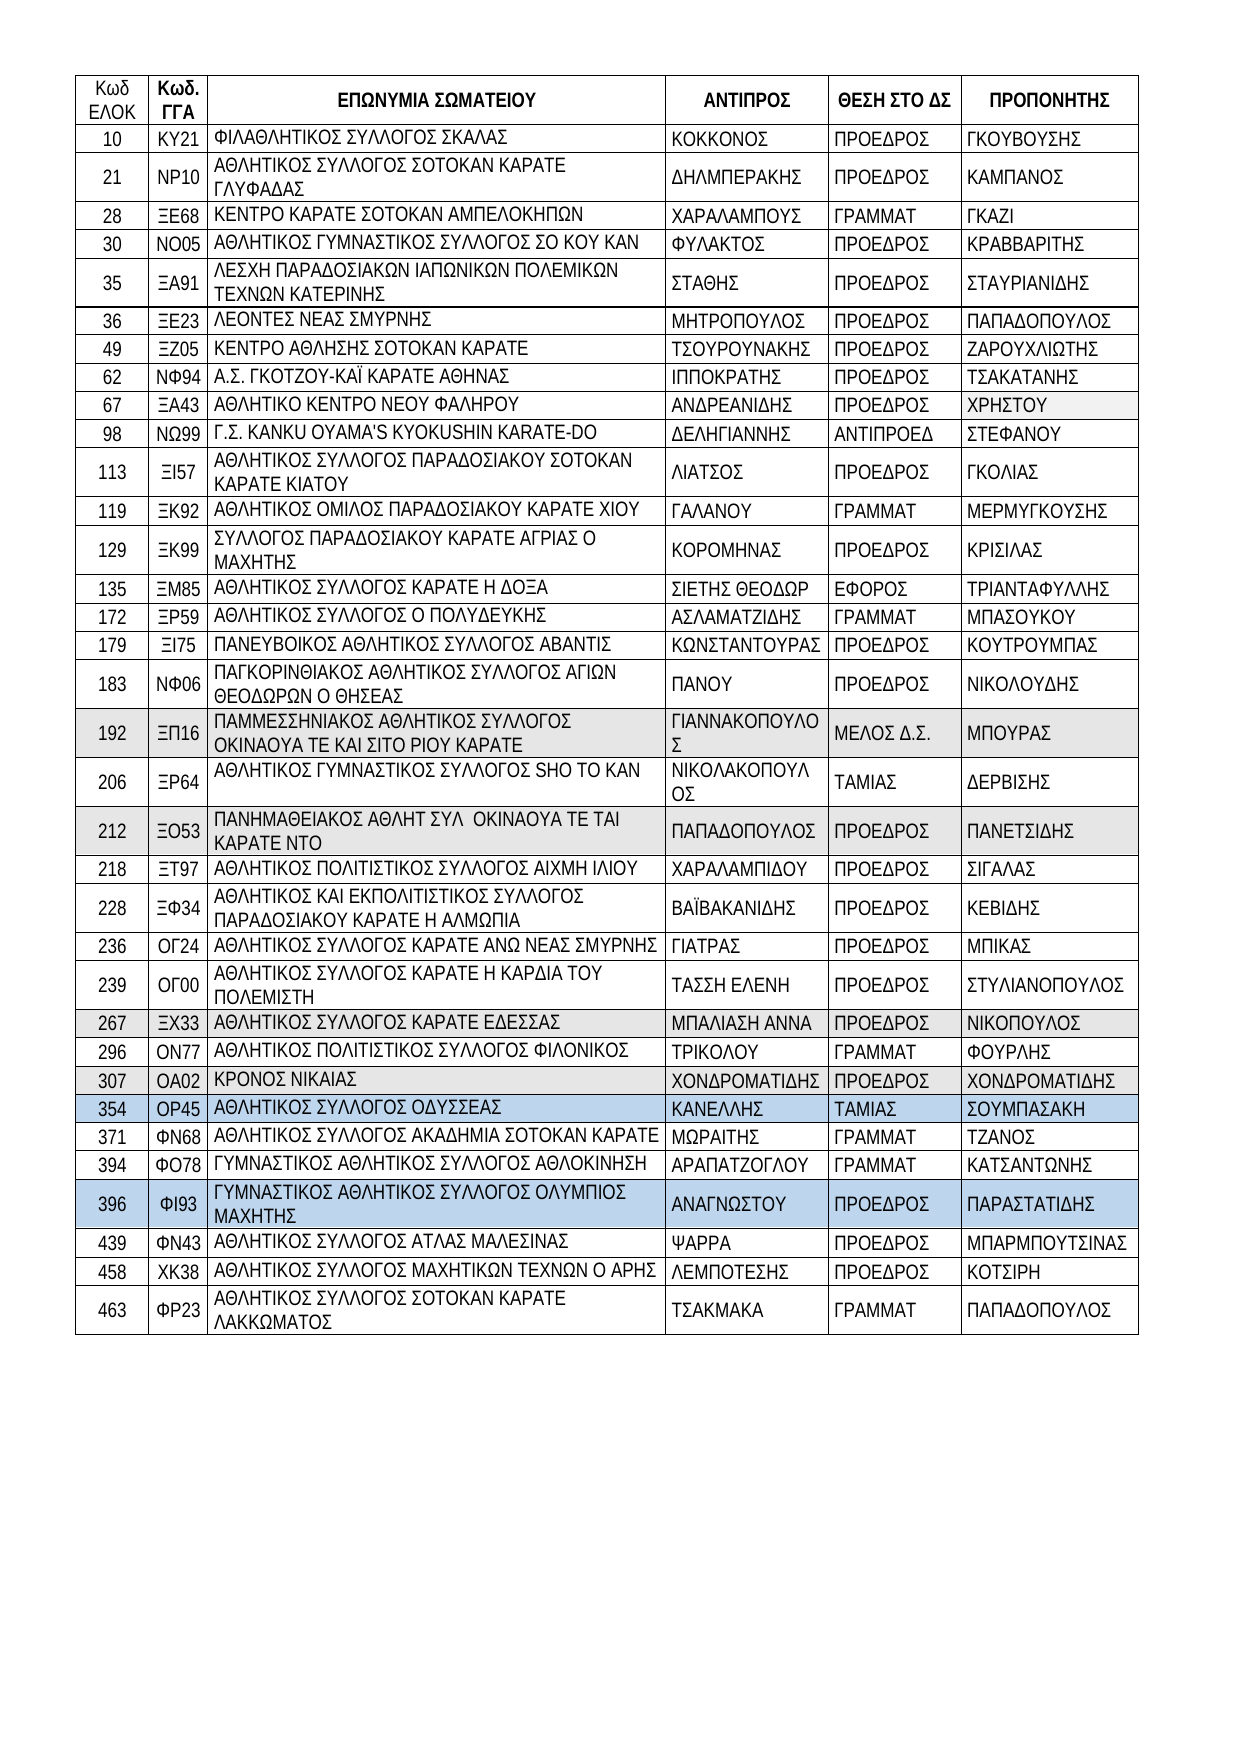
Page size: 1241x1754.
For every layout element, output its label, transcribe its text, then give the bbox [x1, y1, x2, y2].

table_cell ΠΡΟΕΔΡΟΣ [829, 1180, 961, 1227]
table_cell ΞΤ97 [149, 856, 207, 883]
table_cell ΦΡ23 [149, 1286, 207, 1334]
table_cell ΑΘΛΗΤΙΚΟΣ ΓΥΜΝΑΣΤΙΚΟΣ ΣΥΛΛΟΓΟΣ SHO TO KAN [208, 758, 665, 806]
table_cell ΑΘΛΗΤΙΚΟΣ ΚΑΙ ΕΚΠΟΛΙΤΙΣΤΙΚΟΣ ΣΥΛΛΟΓΟΣ ΠΑΡΑΔΟΣΙΑΚΟΥ ΚΑΡΑΤΕ Η ΑΛΜΩΠΙΑ [208, 884, 665, 932]
table_cell 30 [76, 230, 148, 257]
table_cell ΞΕ68 [149, 202, 207, 229]
table_cell ΓΡΑΜΜΑΤ [829, 1123, 961, 1150]
table_cell ΧΑΡΑΛΑΜΠΙΔΟΥ [666, 856, 828, 883]
table_cell ΑΘΛΗΤΙΚΟΣ ΣΥΛΛΟΓΟΣ ΣΟΤΟΚΑΝ ΚΑΡΑΤΕ ΛΑΚΚΩΜΑΤΟΣ [208, 1286, 665, 1334]
table_cell ΔΗΛΜΠΕΡΑΚΗΣ [666, 153, 828, 201]
table_cell ΒΑΪΒΑΚΑΝΙΔΗΣ [666, 884, 828, 932]
table_cell ΠΡΟΕΔΡΟΣ [829, 392, 961, 419]
table_cell ΣΤΑΘΗΣ [666, 259, 828, 306]
table_cell ΖΑΡΟΥΧΛΙΩΤΗΣ [962, 335, 1138, 363]
table_cell ΑΘΛΗΤΙΚΟ ΚΕΝΤΡΟ ΝΕΟΥ ΦΑΛΗΡΟΥ [208, 392, 665, 419]
table_cell ΟΝ77 [149, 1038, 207, 1066]
table_cell ΑΝΤΙΠΡΟΕΔ [829, 420, 961, 447]
table_cell 218 [76, 856, 148, 883]
table_cell ΛΕΟΝΤΕΣ ΝΕΑΣ ΣΜΥΡΝΗΣ [208, 308, 665, 334]
table_cell ΞΡ59 [149, 604, 207, 631]
table_cell ΣΤΕΦΑΝΟΥ [962, 420, 1138, 447]
table_cell ΑΘΛΗΤΙΚΟΣ ΣΥΛΛΟΓΟΣ ΑΤΛΑΣ ΜΑΛΕΣΙΝΑΣ [208, 1229, 665, 1257]
table_cell 129 [76, 526, 148, 574]
table_cell ΝΟ05 [149, 230, 207, 257]
table_cell ΟΓ00 [149, 961, 207, 1009]
table_cell ΠΑΝΟΥ [666, 660, 828, 708]
table_cell ΠΡΟΕΔΡΟΣ [829, 448, 961, 496]
table_cell ΚΟΥΤΡΟΥΜΠΑΣ [962, 632, 1138, 659]
table_cell ΟΑ02 [149, 1067, 207, 1094]
table_cell ΞΙ57 [149, 448, 207, 496]
table_cell ΤΑΜΙΑΣ [829, 758, 961, 806]
table_cell 458 [76, 1258, 148, 1285]
table_cell ΓΡΑΜΜΑΤ [829, 604, 961, 631]
table_cell ΚΕΝΤΡΟ ΑΘΛΗΣΗΣ ΣΟΤΟΚΑΝ ΚΑΡΑΤΕ [208, 335, 665, 363]
table_cell 113 [76, 448, 148, 496]
table_cell 267 [76, 1010, 148, 1037]
table_cell ΠΡΟΕΔΡΟΣ [829, 526, 961, 574]
table_cell ΟΡ45 [149, 1095, 207, 1122]
table_cell ΚΩΝΣΤΑΝΤΟΥΡΑΣ [666, 632, 828, 659]
table_cell ΞΖ05 [149, 335, 207, 363]
table_cell 212 [76, 807, 148, 854]
table_cell ΜΠΙΚΑΣ [962, 933, 1138, 960]
table_cell ΧΑΡΑΛΑΜΠΟΥΣ [666, 202, 828, 229]
table_cell ΓΥΜΝΑΣΤΙΚΟΣ ΑΘΛΗΤΙΚΟΣ ΣΥΛΛΟΓΟΣ ΑΘΛΟΚΙΝΗΣΗ [208, 1151, 665, 1178]
table_cell ΓΡΑΜΜΑΤ [829, 1286, 961, 1334]
table_cell 396 [76, 1180, 148, 1227]
table_cell ΔΕΛΗΓΙΑΝΝΗΣ [666, 420, 828, 447]
table_header Κωδ. ΓΓΑ [149, 76, 207, 124]
table_cell ΠΡΟΕΔΡΟΣ [829, 660, 961, 708]
table_cell ΞΦ34 [149, 884, 207, 932]
table_cell ΠΡΟΕΔΡΟΣ [829, 125, 961, 152]
table_cell ΝΙΚΟΛΑΚΟΠΟΥΛΟΣ [666, 758, 828, 806]
table_cell ΠΑΝΕΤΣΙΔΗΣ [962, 807, 1138, 854]
table_cell ΑΣΛΑΜΑΤΖΙΔΗΣ [666, 604, 828, 631]
table_cell ΚΕΝΤΡΟ ΚΑΡΑΤΕ ΣΟΤΟΚΑΝ ΑΜΠΕΛΟΚΗΠΩΝ [208, 202, 665, 229]
table_cell ΧΟΝΔΡΟΜΑΤΙΔΗΣ [962, 1067, 1138, 1094]
table_cell ΞΙ75 [149, 632, 207, 659]
table_cell ΠΑΠΑΔΟΠΟΥΛΟΣ [962, 308, 1138, 334]
table_cell ΑΘΛΗΤΙΚΟΣ ΣΥΛΛΟΓΟΣ ΜΑΧΗΤΙΚΩΝ ΤΕΧΝΩΝ O ΑΡΗΣ [208, 1258, 665, 1285]
table_cell ΙΠΠΟΚΡΑΤΗΣ [666, 364, 828, 391]
table_cell ΤΡΙΑΝΤΑΦΥΛΛΗΣ [962, 575, 1138, 602]
table_cell ΜΠΑΛΙΑΣΗ ΑΝΝΑ [666, 1010, 828, 1037]
table_cell ΣΟΥΜΠΑΣΑΚΗ [962, 1095, 1138, 1122]
table_cell ΚΟΚΚΟΝΟΣ [666, 125, 828, 152]
table_cell ΚΡΙΣΙΛΑΣ [962, 526, 1138, 574]
table_cell 172 [76, 604, 148, 631]
table_cell ΜΩΡΑΙΤΗΣ [666, 1123, 828, 1150]
table_cell ΜΗΤΡΟΠΟΥΛΟΣ [666, 308, 828, 334]
table_cell 67 [76, 392, 148, 419]
table_cell ΤΑΣΣΗ ΕΛΕΝΗ [666, 961, 828, 1009]
table_cell ΑΝΔΡΕΑΝΙΔΗΣ [666, 392, 828, 419]
table_cell ΓΙΑΤΡΑΣ [666, 933, 828, 960]
table_cell ΚΕΒΙΔΗΣ [962, 884, 1138, 932]
table_cell ΜΠΟΥΡΑΣ [962, 709, 1138, 757]
table_cell 296 [76, 1038, 148, 1066]
table_cell ΓΡΑΜΜΑΤ [829, 1151, 961, 1178]
table_cell ΓΥΜΝΑΣΤΙΚΟΣ ΑΘΛΗΤΙΚΟΣ ΣΥΛΛΟΓΟΣ ΟΛΥΜΠΙΟΣ ΜΑΧΗΤΗΣ [208, 1180, 665, 1227]
table_cell ΑΝΑΓΝΩΣΤΟΥ [666, 1180, 828, 1227]
table_cell ΠΑΓΚΟΡΙΝΘΙΑΚΟΣ ΑΘΛΗΤΙΚΟΣ ΣΥΛΛΟΓΟΣ ΑΓΙΩΝ ΘΕΟΔΩΡΩΝ Ο ΘΗΣΕΑΣ [208, 660, 665, 708]
table_cell ΚΟΤΣΙΡΗ [962, 1258, 1138, 1285]
table_cell ΠΑΡΑΣΤΑΤΙΔΗΣ [962, 1180, 1138, 1227]
table_cell ΜΕΡΜΥΓΚΟΥΣΗΣ [962, 497, 1138, 525]
table_cell ΤΖΑΝΟΣ [962, 1123, 1138, 1150]
table_cell ΣΙΓΑΛΑΣ [962, 856, 1138, 883]
table_cell ΓΡΑΜΜΑΤ [829, 497, 961, 525]
table_cell ΤΡΙΚΟΛΟΥ [666, 1038, 828, 1066]
table_cell ΧΡΗΣΤΟΥ [962, 392, 1138, 419]
table_cell ΝΡ10 [149, 153, 207, 201]
table_cell ΞΠ16 [149, 709, 207, 757]
table_cell 98 [76, 420, 148, 447]
table_cell 35 [76, 259, 148, 306]
table_cell ΚΟΡΟΜΗΝΑΣ [666, 526, 828, 574]
table_cell ΞΟ53 [149, 807, 207, 854]
table_cell ΓΚΑΖΙ [962, 202, 1138, 229]
table_cell ΚΥ21 [149, 125, 207, 152]
table_cell 236 [76, 933, 148, 960]
table_cell ΦΟΥΡΛΗΣ [962, 1038, 1138, 1066]
table_cell ΑΘΛΗΤΙΚΟΣ ΠΟΛΙΤΙΣΤΙΚΟΣ ΣΥΛΛΟΓΟΣ ΦΙΛΟΝΙΚΟΣ [208, 1038, 665, 1066]
table_cell ΞΚ99 [149, 526, 207, 574]
table_cell ΚΡΑΒΒΑΡΙΤΗΣ [962, 230, 1138, 257]
table_cell ΠΡΟΕΔΡΟΣ [829, 856, 961, 883]
table_cell 36 [76, 308, 148, 334]
table_cell ΠΡΟΕΔΡΟΣ [829, 230, 961, 257]
table_cell ΣΥΛΛΟΓΟΣ ΠΑΡΑΔΟΣΙΑΚΟΥ ΚΑΡΑΤΕ ΑΓΡΙΑΣ Ο ΜΑΧΗΤΗΣ [208, 526, 665, 574]
table_cell 307 [76, 1067, 148, 1094]
table_cell ΑΘΛΗΤΙΚΟΣ ΠΟΛΙΤΙΣΤΙΚΟΣ ΣΥΛΛΟΓΟΣ ΑΙΧΜΗ ΙΛΙΟΥ [208, 856, 665, 883]
table_cell ΠΡΟΕΔΡΟΣ [829, 632, 961, 659]
table_cell 371 [76, 1123, 148, 1150]
table_cell ΝΩ99 [149, 420, 207, 447]
table_cell 354 [76, 1095, 148, 1122]
table_cell ΠΡΟΕΔΡΟΣ [829, 1067, 961, 1094]
table_cell ΠΡΟΕΔΡΟΣ [829, 364, 961, 391]
table_cell ΤΣΑΚΜΑΚΑ [666, 1286, 828, 1334]
table_cell ΠΡΟΕΔΡΟΣ [829, 961, 961, 1009]
table_cell ΓΚΟΥΒΟΥΣΗΣ [962, 125, 1138, 152]
table_cell ΑΘΛΗΤΙΚΟΣ ΣΥΛΛΟΓΟΣ Ο ΠΟΛΥΔΕΥΚΗΣ [208, 604, 665, 631]
table_cell ΠΡΟΕΔΡΟΣ [829, 335, 961, 363]
table_cell ΠΡΟΕΔΡΟΣ [829, 308, 961, 334]
table_cell ΓΑΛΑΝΟΥ [666, 497, 828, 525]
table_cell 439 [76, 1229, 148, 1257]
table_cell ΨΑΡΡΑ [666, 1229, 828, 1257]
table_cell 463 [76, 1286, 148, 1334]
table_cell ΤΣΑΚΑΤΑΝΗΣ [962, 364, 1138, 391]
table_cell ΛΕΜΠΟΤΕΣΗΣ [666, 1258, 828, 1285]
table_cell ΠΡΟΕΔΡΟΣ [829, 1258, 961, 1285]
table_cell ΓΚΟΛΙΑΣ [962, 448, 1138, 496]
table_cell 10 [76, 125, 148, 152]
table_cell ΚΡΟΝΟΣ ΝΙΚΑΙΑΣ [208, 1067, 665, 1094]
table_cell ΜΠΑΡΜΠΟΥΤΣΙΝΑΣ [962, 1229, 1138, 1257]
table_cell 28 [76, 202, 148, 229]
table_cell ΞΕ23 [149, 308, 207, 334]
table_cell ΠΡΟΕΔΡΟΣ [829, 1229, 961, 1257]
table_header Κωδ ΕΛΟΚ [76, 76, 148, 124]
table_cell ΧΟΝΔΡΟΜΑΤΙΔΗΣ [666, 1067, 828, 1094]
table_cell ΞΑ91 [149, 259, 207, 306]
table_header ΘΕΣΗ ΣΤΟ ΔΣ [829, 76, 961, 124]
table_cell 49 [76, 335, 148, 363]
table_cell 62 [76, 364, 148, 391]
table_header ΑΝΤΙΠΡΟΣ [666, 76, 828, 124]
table_cell ΣΤΥΛΙΑΝΟΠΟΥΛΟΣ [962, 961, 1138, 1009]
table_cell ΜΕΛΟΣ Δ.Σ. [829, 709, 961, 757]
table_cell ΚΑΝΕΛΛΗΣ [666, 1095, 828, 1122]
table_cell ΦΙΛΑΘΛΗΤΙΚΟΣ ΣΥΛΛΟΓΟΣ ΣΚΑΛΑΣ [208, 125, 665, 152]
table_cell ΟΓ24 [149, 933, 207, 960]
table_cell ΓΡΑΜΜΑΤ [829, 1038, 961, 1066]
table_cell ΑΘΛΗΤΙΚΟΣ ΣΥΛΛΟΓΟΣ ΚΑΡΑΤΕ ΕΔΕΣΣΑΣ [208, 1010, 665, 1037]
table_cell 179 [76, 632, 148, 659]
table_cell ΑΘΛΗΤΙΚΟΣ ΣΥΛΛΟΓΟΣ ΚΑΡΑΤΕ Η ΔΟΞΑ [208, 575, 665, 602]
table_cell ΑΘΛΗΤΙΚΟΣ ΣΥΛΛΟΓΟΣ ΚΑΡΑΤΕ Η ΚΑΡΔΙΑ ΤΟΥ ΠΟΛΕΜΙΣΤΗ [208, 961, 665, 1009]
table_cell 119 [76, 497, 148, 525]
table_cell ΓΙΑΝΝΑΚΟΠΟΥΛΟΣ [666, 709, 828, 757]
table_cell 228 [76, 884, 148, 932]
table_cell ΝΦ94 [149, 364, 207, 391]
table_cell ΝΙΚΟΛΟΥΔΗΣ [962, 660, 1138, 708]
table_cell 21 [76, 153, 148, 201]
table_cell ΤΑΜΙΑΣ [829, 1095, 961, 1122]
table_cell 135 [76, 575, 148, 602]
table_header ΕΠΩΝΥΜΙΑ ΣΩΜΑΤΕΙΟΥ [208, 76, 665, 124]
table_header ΠΡΟΠΟΝΗΤΗΣ [962, 76, 1138, 124]
table_cell ΠΡΟΕΔΡΟΣ [829, 259, 961, 306]
table_cell ΦΟ78 [149, 1151, 207, 1178]
table_cell ΠΡΟΕΔΡΟΣ [829, 153, 961, 201]
table_cell ΞΑ43 [149, 392, 207, 419]
table_cell ΠΡΟΕΔΡΟΣ [829, 933, 961, 960]
table_cell 183 [76, 660, 148, 708]
table_cell ΠΡΟΕΔΡΟΣ [829, 1010, 961, 1037]
table_cell 206 [76, 758, 148, 806]
table_cell ΠΑΠΑΔΟΠΟΥΛΟΣ [962, 1286, 1138, 1334]
table_cell ΑΘΛΗΤΙΚΟΣ ΟΜΙΛΟΣ ΠΑΡΑΔΟΣΙΑΚΟΥ ΚΑΡΑΤΕ ΧΙΟΥ [208, 497, 665, 525]
table_cell 192 [76, 709, 148, 757]
table_cell ΠΑΝΕΥΒΟΙΚΟΣ ΑΘΛΗΤΙΚΟΣ ΣΥΛΛΟΓΟΣ ΑΒΑΝΤΙΣ [208, 632, 665, 659]
table_cell ΠΑΝΗΜΑΘΕΙΑΚΟΣ ΑΘΛΗΤ ΣΥΛ ΟΚΙΝΑΟΥΑ ΤΕ ΤΑΙ ΚΑΡΑΤΕ ΝΤΟ [208, 807, 665, 854]
table_cell ΑΘΛΗΤΙΚΟΣ ΣΥΛΛΟΓΟΣ ΣΟΤΟΚΑΝ ΚΑΡΑΤΕ ΓΛΥΦΑΔΑΣ [208, 153, 665, 201]
table_cell ΑΘΛΗΤΙΚΟΣ ΓΥΜΝΑΣΤΙΚΟΣ ΣΥΛΛΟΓΟΣ ΣΟ ΚΟΥ ΚΑΝ [208, 230, 665, 257]
table_cell ΞΜ85 [149, 575, 207, 602]
table_cell ΦΙ93 [149, 1180, 207, 1227]
table_cell ΑΡΑΠΑΤΖΟΓΛΟΥ [666, 1151, 828, 1178]
table_cell ΓΡΑΜΜΑΤ [829, 202, 961, 229]
table_cell ΣΙΕΤΗΣ ΘΕΟΔΩΡ [666, 575, 828, 602]
table_cell ΛΙΑΤΣΟΣ [666, 448, 828, 496]
table_cell ΑΘΛΗΤΙΚΟΣ ΣΥΛΛΟΓΟΣ ΟΔΥΣΣΕΑΣ [208, 1095, 665, 1122]
table_cell ΑΘΛΗΤΙΚΟΣ ΣΥΛΛΟΓΟΣ ΑΚΑΔΗΜΙΑ ΣΟΤΟΚΑΝ ΚΑΡΑΤΕ [208, 1123, 665, 1150]
table_cell 239 [76, 961, 148, 1009]
table_cell ΝΙΚΟΠΟΥΛΟΣ [962, 1010, 1138, 1037]
table_cell ΦΝ68 [149, 1123, 207, 1150]
table_cell ΝΦ06 [149, 660, 207, 708]
table_cell ΜΠΑΣΟΥΚΟΥ [962, 604, 1138, 631]
table_cell Γ.Σ. KANKU OYAMA'S KYOKUSHIN KARATE-DO [208, 420, 665, 447]
table_cell 394 [76, 1151, 148, 1178]
table_cell ΠΡΟΕΔΡΟΣ [829, 807, 961, 854]
table_cell ΧΚ38 [149, 1258, 207, 1285]
table_cell ΦΥΛΑΚΤΟΣ [666, 230, 828, 257]
table_cell ΚΑΤΣΑΝΤΩΝΗΣ [962, 1151, 1138, 1178]
table_cell ΛΕΣΧΗ ΠΑΡΑΔΟΣΙΑΚΩΝ ΙΑΠΩΝΙΚΩΝ ΠΟΛΕΜΙΚΩΝ ΤΕΧΝΩΝ ΚΑΤΕΡΙΝΗΣ [208, 259, 665, 306]
table_cell Α.Σ. ΓΚΟΤΖΟΥ-ΚΑΪ ΚΑΡΑΤΕ ΑΘΗΝΑΣ [208, 364, 665, 391]
table_cell ΦΝ43 [149, 1229, 207, 1257]
table_cell ΚΑΜΠΑΝΟΣ [962, 153, 1138, 201]
table_cell ΞΡ64 [149, 758, 207, 806]
table_cell ΑΘΛΗΤΙΚΟΣ ΣΥΛΛΟΓΟΣ ΚΑΡΑΤΕ ΑΝΩ ΝΕΑΣ ΣΜΥΡΝΗΣ [208, 933, 665, 960]
table_cell ΔΕΡΒΙΣΗΣ [962, 758, 1138, 806]
table_cell ΑΘΛΗΤΙΚΟΣ ΣΥΛΛΟΓΟΣ ΠΑΡΑΔΟΣΙΑΚΟΥ ΣΟΤΟΚΑΝ ΚΑΡΑΤΕ ΚΙΑΤΟΥ [208, 448, 665, 496]
table_cell ΤΣΟΥΡΟΥΝΑΚΗΣ [666, 335, 828, 363]
table_cell ΞΧ33 [149, 1010, 207, 1037]
table_cell ΞΚ92 [149, 497, 207, 525]
table_cell ΠΡΟΕΔΡΟΣ [829, 884, 961, 932]
table_cell ΠΑΜΜΕΣΣΗΝΙΑΚΟΣ ΑΘΛΗΤΙΚΟΣ ΣΥΛΛΟΓΟΣ ΟΚΙΝΑΟΥΑ ΤΕ ΚΑΙ ΣΙΤΟ ΡΙΟΥ ΚΑΡΑΤΕ [208, 709, 665, 757]
table_cell ΠΑΠΑΔΟΠΟΥΛΟΣ [666, 807, 828, 854]
table_cell ΕΦΟΡΟΣ [829, 575, 961, 602]
table_cell ΣΤΑΥΡΙΑΝΙΔΗΣ [962, 259, 1138, 306]
